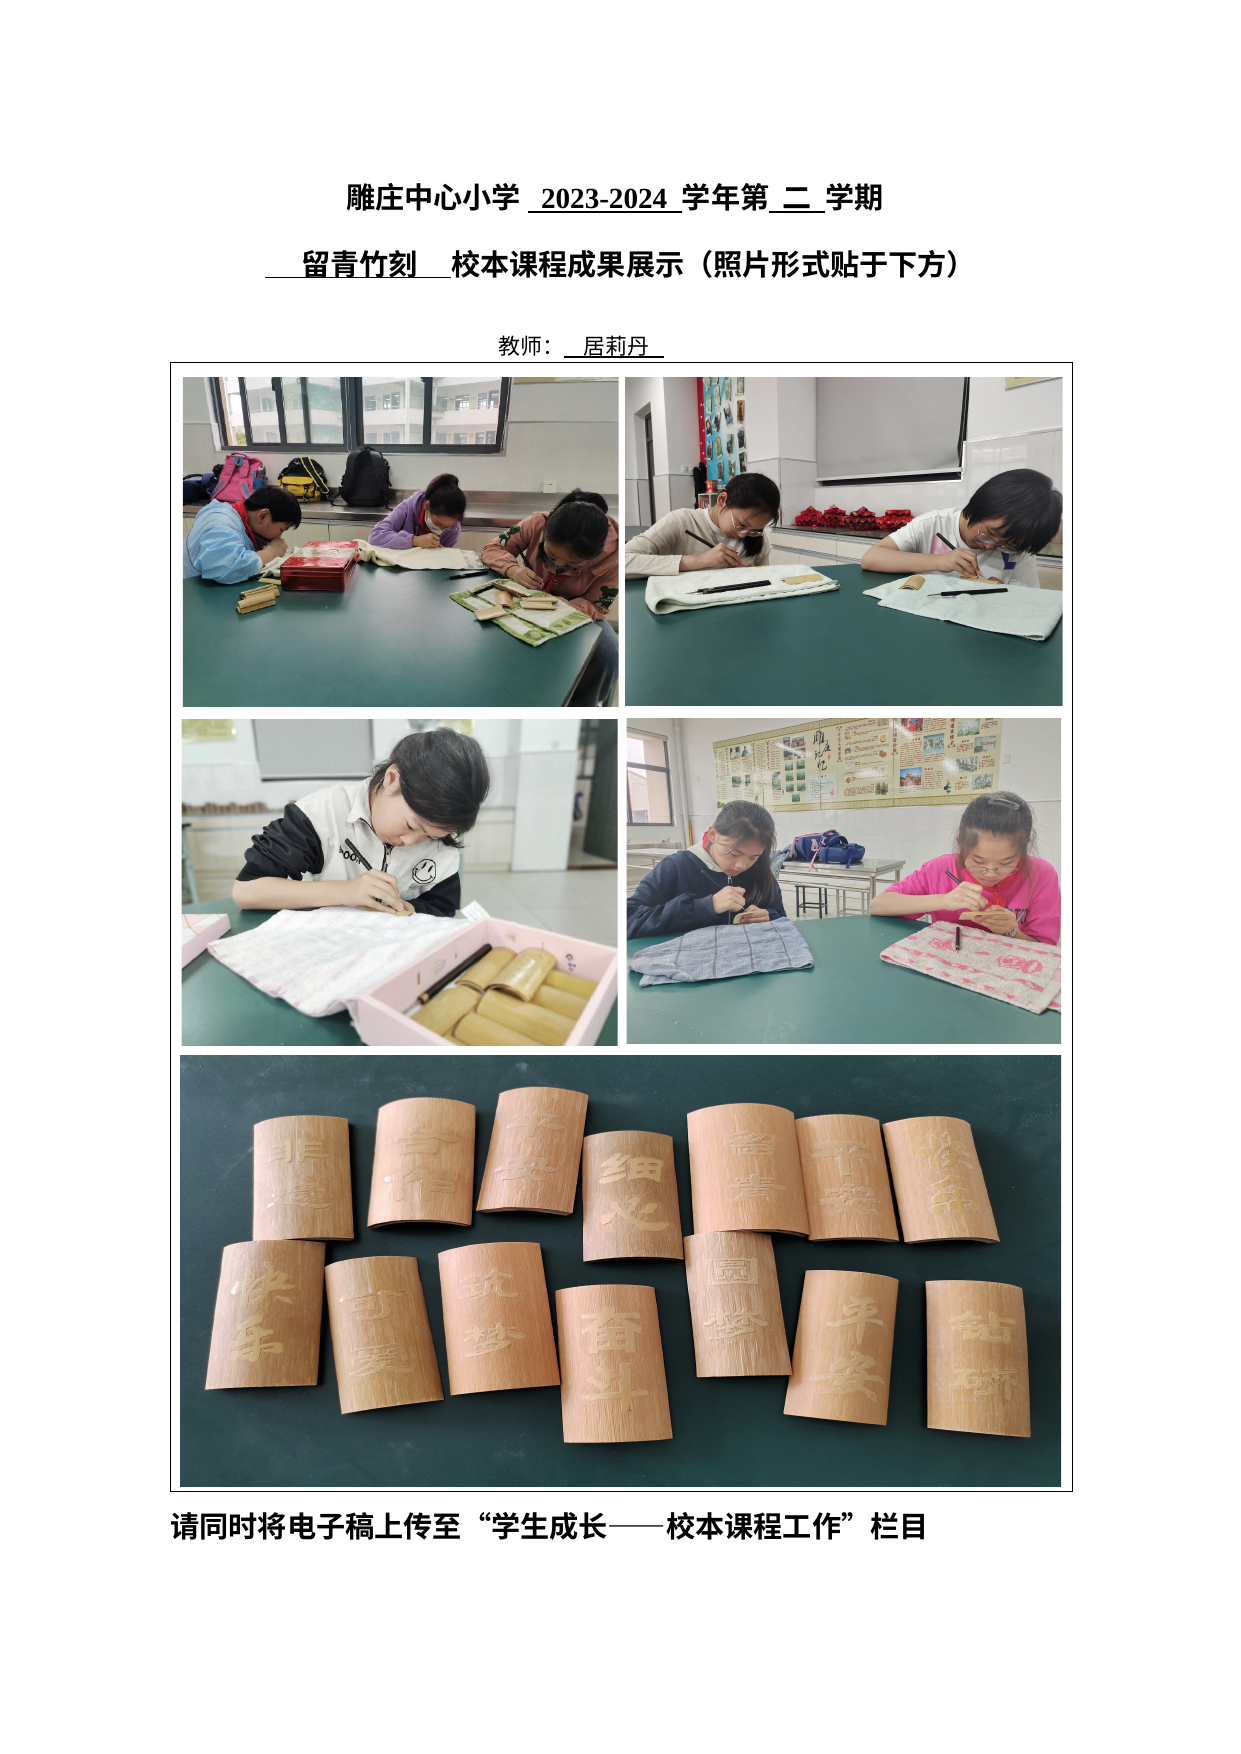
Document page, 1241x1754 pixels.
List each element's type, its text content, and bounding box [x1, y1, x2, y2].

text 雕庄中心小学 2023-2024 学年第 二 学期 [170, 162, 1070, 229]
picture [181, 377, 619, 706]
table_header [171, 363, 1072, 1491]
picture [626, 718, 1061, 1044]
picture [180, 1055, 1060, 1487]
text 教师： 居莉丹 [170, 329, 1070, 362]
picture [180, 719, 618, 1044]
text 留青竹刻 校本课程成果展示（照片形式贴于下方） [170, 229, 1070, 295]
picture [625, 377, 1062, 706]
text 请同时将电子稿上传至“学生成长——校本课程工作”栏目 [170, 1492, 1070, 1558]
